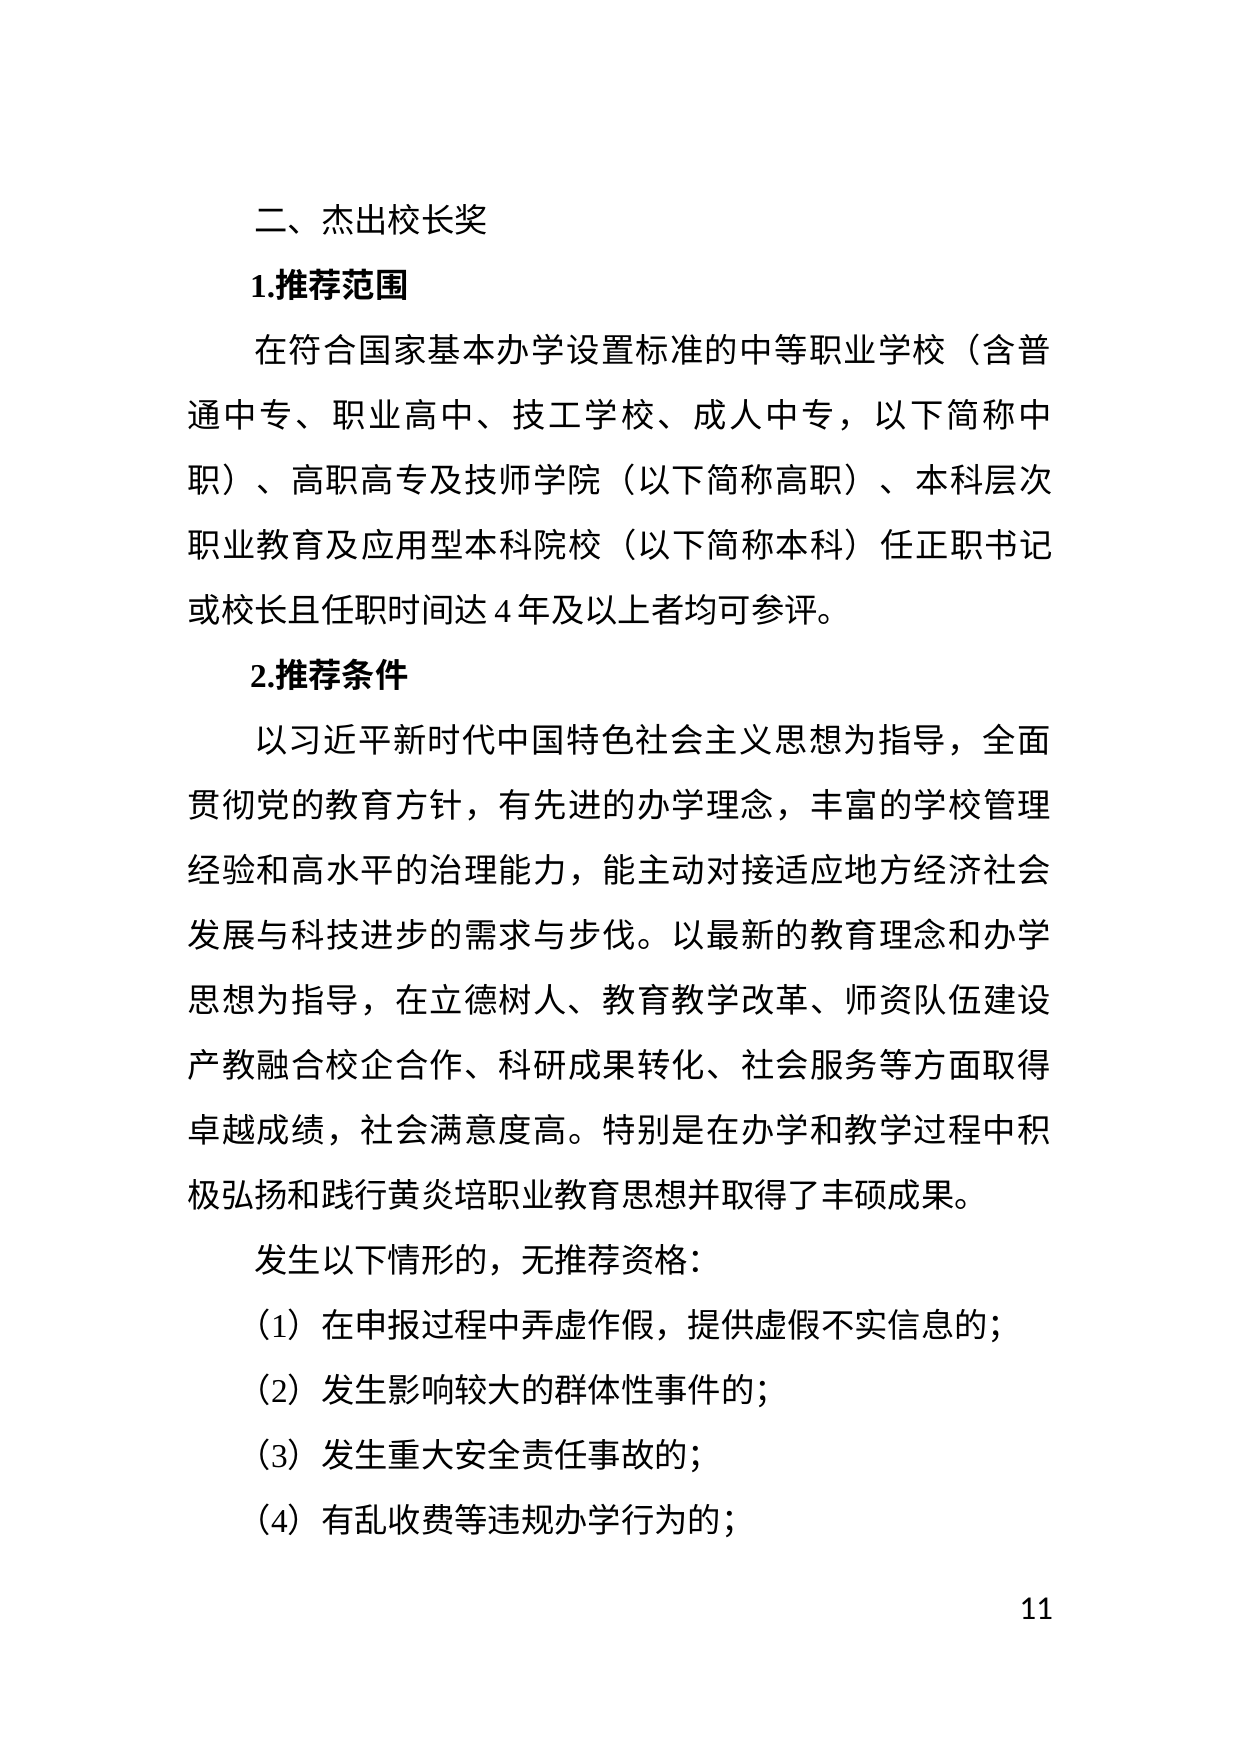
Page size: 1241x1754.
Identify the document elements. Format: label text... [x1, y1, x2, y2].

text （4）有乱收费等违规办学行为的； [187, 1486, 1053, 1551]
text 在符合国家基本办学设置标准的中等职业学校（含普通中专、职业高中、技工学校、成人中专，以下简称中职）、高职高专及技师学院（以下简称高职）、本科层次职业教育及应用型本科院校（以下简称本科）任正职书记或校长且任职时间达4年及以上者均可参评。 [187, 316, 1053, 641]
text 以习近平新时代中国特色社会主义思想为指导，全面贯彻党的教育方针，有先进的办学理念，丰富的学校管理经验和高水平的治理能力，能主动对接适应地方经济社会发展与科技进步的需求与步伐。以最新的教育理念和办学思想为指导，在立德树人、教育教学改革、师资队伍建设、产教融合校企合作、科研成果转化、社会服务等方面取得卓越成绩，社会满意度高。特别是在办学和教学过程中积极弘扬和践行黄炎培职业教育思想并取得了丰硕成果。 [187, 706, 1053, 1226]
text 二、杰出校长奖 [187, 186, 1053, 251]
text （2）发生影响较大的群体性事件的； [187, 1356, 1053, 1421]
text （3）发生重大安全责任事故的； [187, 1421, 1053, 1486]
text 发生以下情形的，无推荐资格： [187, 1226, 1053, 1291]
text 2.推荐条件 [187, 641, 1053, 706]
text 1.推荐范围 [187, 251, 1053, 316]
text （1）在申报过程中弄虚作假，提供虚假不实信息的； [187, 1291, 1053, 1356]
